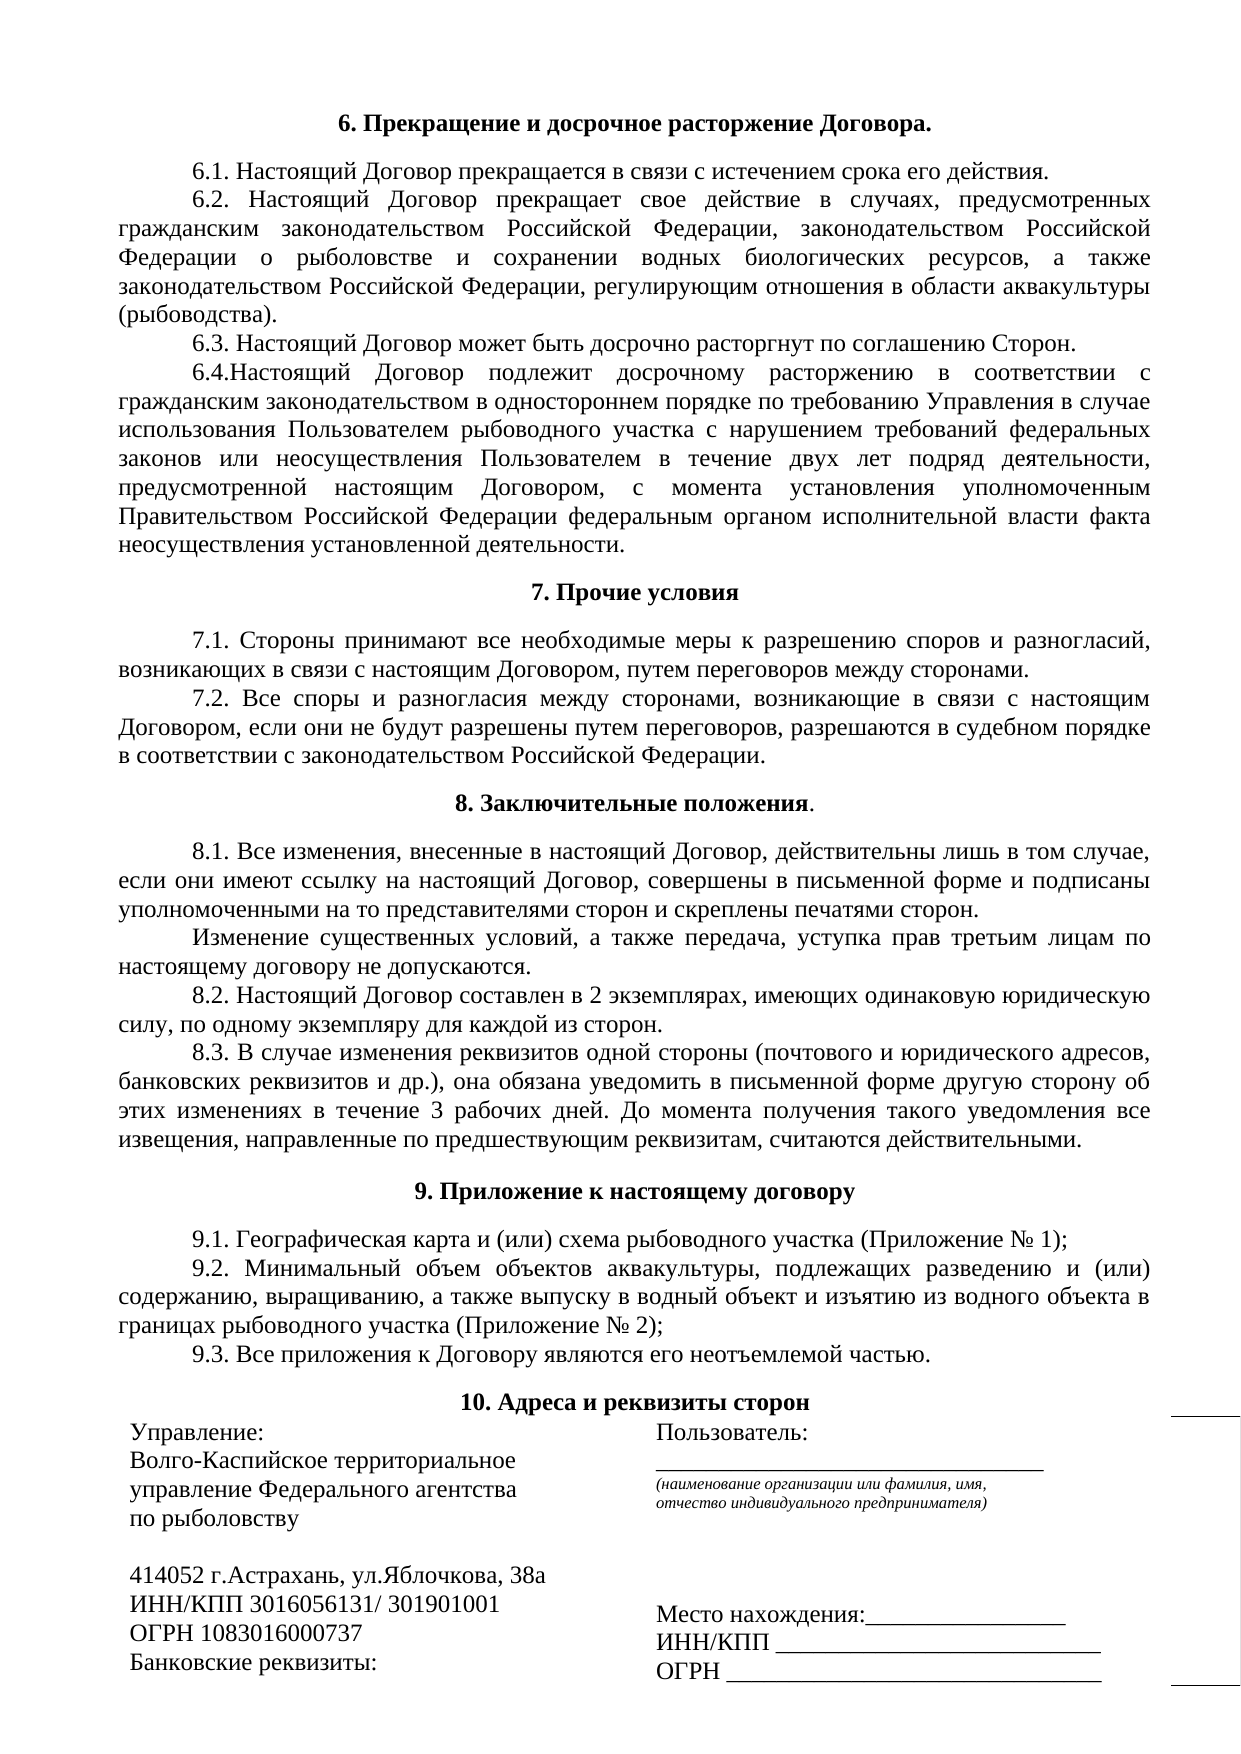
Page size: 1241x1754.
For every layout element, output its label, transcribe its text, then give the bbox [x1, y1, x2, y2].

text 8. Заключительные положения. [118, 788, 1152, 817]
text 6.3. Настоящий Договор может быть досрочно расторгнут по соглашению Сторон. [118, 328, 1152, 357]
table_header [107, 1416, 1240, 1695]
text 6.4.Настоящий Договор подлежит досрочному расторжению в соответствии с гражданским законодательством в одностороннем порядке по требованию Управления в случае использования Пользователем рыбоводного участка с нарушением требований федеральных законов или неосуществления Пользователем в течение двух лет подряд деятельности, предусмотренной настоящим Договором, с момента установления уполномоченным Правительством Российской Федерации федеральным органом исполнительной власти факта неосуществления установленной деятельности. [118, 357, 1152, 558]
text 6. Прекращение и досрочное расторжение Договора. [118, 108, 1152, 137]
text 8.2. Настоящий Договор составлен в 2 экземплярах, имеющих одинаковую юридическую силу, по одному экземпляру для каждой из сторон. [118, 980, 1152, 1037]
text 9.1. Географическая карта и (или) схема рыбоводного участка (Приложение № 1); [118, 1224, 1152, 1253]
text 8.1. Все изменения, внесенные в настоящий Договор, действительны лишь в том случае, если они имеют ссылку на настоящий Договор, совершены в письменной форме и подписаны уполномоченными на то представителями сторон и скреплены печатями сторон. [118, 836, 1152, 922]
text 6.1. Настоящий Договор прекращается в связи с истечением срока его действия. [118, 156, 1152, 184]
text Изменение существенных условий, а также передача, уступка прав третьим лицам по настоящему договору не допускаются. [118, 922, 1152, 980]
text 9. Приложение к настоящему договору [118, 1176, 1152, 1205]
text 10. Адреса и реквизиты сторон [118, 1387, 1152, 1416]
text 7. Прочие условия [118, 577, 1152, 606]
text 6.2. Настоящий Договор прекращает свое действие в случаях, предусмотренных гражданским законодательством Российской Федерации, законодательством Российской Федерации о рыболовстве и сохранении водных биологических ресурсов, а также законодательством Российской Федерации, регулирующим отношения в области аквакультуры (рыбоводства). [118, 184, 1152, 328]
text 7.2. Все споры и разногласия между сторонами, возникающие в связи с настоящим Договором, если они не будут разрешены путем переговоров, разрешаются в судебном порядке в соответствии с законодательством Российской Федерации. [118, 683, 1152, 769]
text 9.3. Все приложения к Договору являются его неотъемлемой частью. [118, 1339, 1152, 1368]
text 9.2. Минимальный объем объектов аквакультуры, подлежащих разведению и (или) содержанию, выращиванию, а также выпуску в водный объект и изъятию из водного объекта в границах рыбоводного участка (Приложение № 2); [118, 1253, 1152, 1339]
text 8.3. В случае изменения реквизитов одной стороны (почтового и юридического адресов, банковских реквизитов и др.), она обязана уведомить в письменной форме другую сторону об этих изменениях в течение 3 рабочих дней. До момента получения такого уведомления все извещения, направленные по предшествующим реквизитам, считаются действительными. [118, 1037, 1152, 1152]
text 7.1. Стороны принимают все необходимые меры к разрешению споров и разногласий, возникающих в связи с настоящим Договором, путем переговоров между сторонами. [118, 625, 1152, 683]
